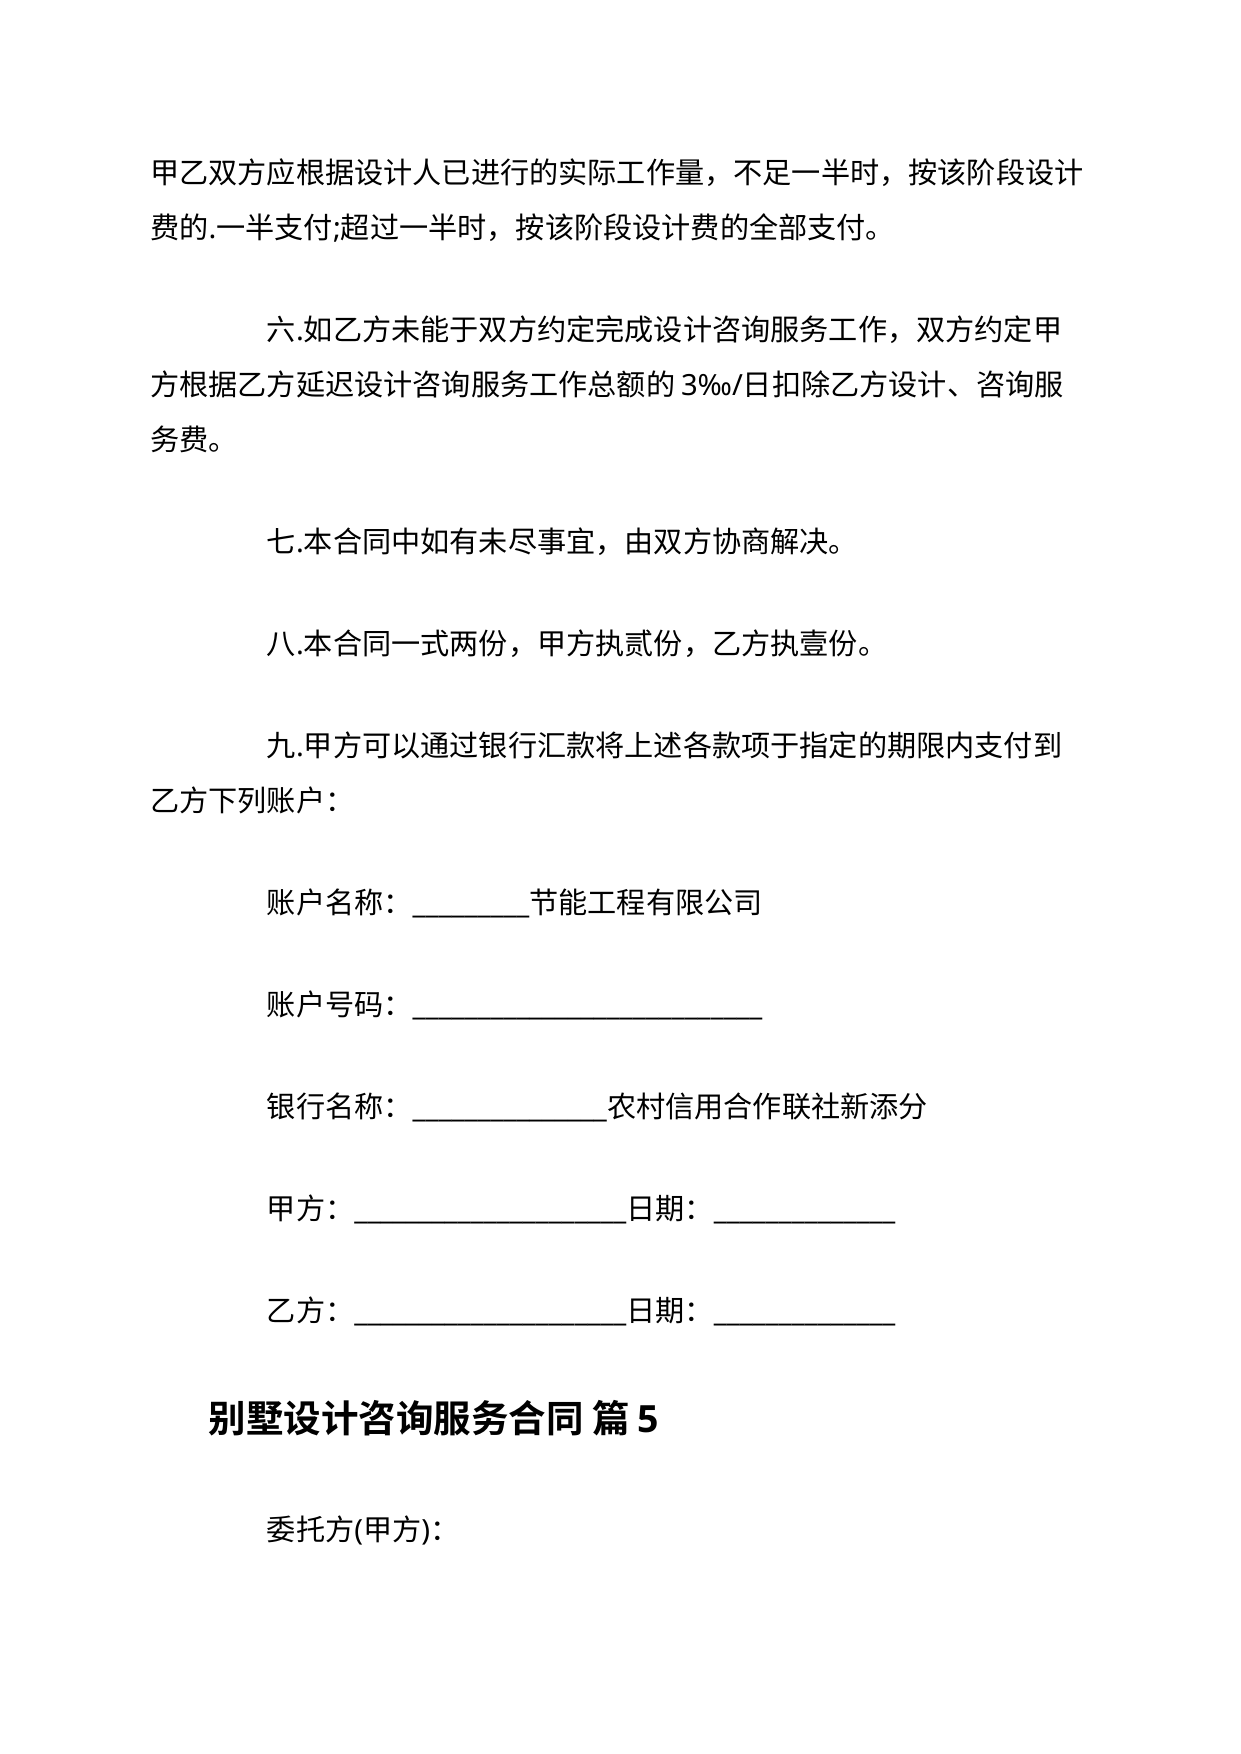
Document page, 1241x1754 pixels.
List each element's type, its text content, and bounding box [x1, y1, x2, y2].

text 委托方(甲方)： [150, 1507, 1090, 1549]
text 账户名称：_________节能工程有限公司 [150, 879, 1090, 922]
text 甲方：_____________________日期：______________ [150, 1185, 1090, 1228]
text 别墅设计咨询服务合同 篇5 [150, 1389, 1090, 1444]
text 银行名称：_______________农村信用合作联社新添分 [150, 1083, 1090, 1126]
text 乙方：_____________________日期：______________ [150, 1287, 1090, 1330]
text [150, 150, 1090, 247]
text 九.甲方可以通过银行汇款将上述各款项于指定的期限内支付到乙方下列账户： [150, 723, 1090, 820]
text 六.如乙方未能于双方约定完成设计咨询服务工作，双方约定甲方根据乙方延迟设计咨询服务工作总额的3‰/日扣除乙方设计、咨询服务费。 [150, 307, 1090, 459]
text 八.本合同一式两份，甲方执贰份，乙方执壹份。 [150, 621, 1090, 663]
text 账户号码：___________________________ [150, 981, 1090, 1024]
text 七.本合同中如有未尽事宜，由双方协商解决。 [150, 519, 1090, 561]
